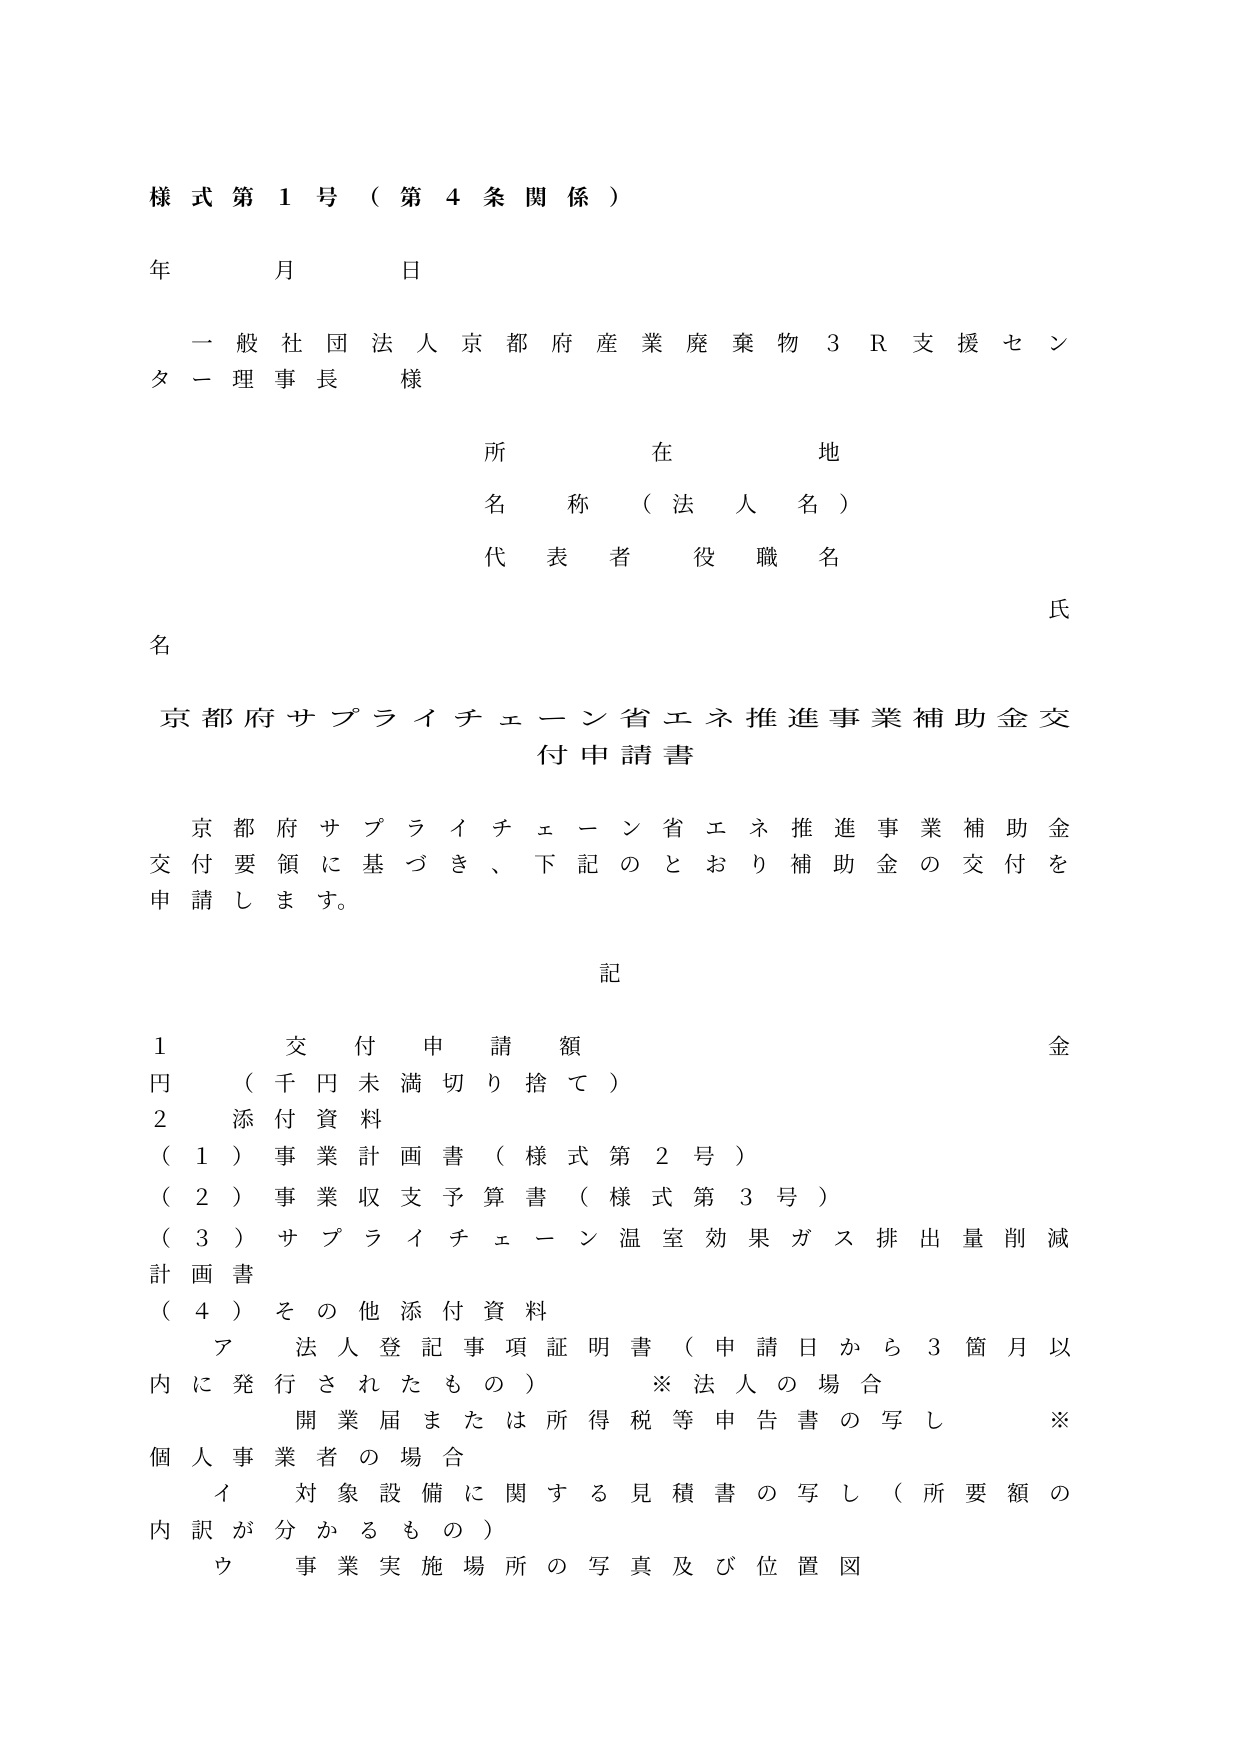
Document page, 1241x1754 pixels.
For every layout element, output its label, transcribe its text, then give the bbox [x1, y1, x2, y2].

text 様式第１号（第４条関係） [149, 178, 1091, 214]
text 氏 名 [149, 589, 1091, 662]
text 所 在 地 [149, 433, 1091, 469]
text １ 交付申請額 金 円 （千円未満切り捨て） [149, 1027, 1091, 1100]
text ２ 添付資料 [149, 1100, 1091, 1136]
text （１）事業計画書（様式第２号） [149, 1136, 1091, 1173]
text ア 法人登記事項証明書（申請日から３箇月以内に発行されたもの） ※法人の場合 [149, 1328, 1091, 1401]
text 年 月 日 [149, 214, 1091, 287]
text 一般社団法人京都府産業廃棄物３Ｒ支援センター理事長 様 [149, 324, 1091, 397]
text 代 表 者 役 職 名 [149, 537, 1091, 574]
text （４）その他添付資料 [149, 1292, 1091, 1328]
text 京都府サプライチェーン省エネ推進事業補助金交付要領に基づき、下記のとおり補助金の交付を申請します。 [149, 808, 1091, 918]
text 京都府サプライチェーン省エネ推進事業補助金交付申請書 [149, 699, 1091, 772]
text 名 称 （法 人 名） [149, 485, 1091, 522]
text ウ 事業実施場所の写真及び位置図 [149, 1547, 1091, 1583]
text （２）事業収支予算書（様式第３号） [149, 1178, 1091, 1214]
text （３）サプライチェーン温室効果ガス排出量削減計画書 [149, 1219, 1091, 1292]
text 開業届または所得税等申告書の写し ※個人事業者の場合 [149, 1401, 1091, 1474]
text 記 [149, 954, 1091, 991]
text イ 対象設備に関する見積書の写し（所要額の内訳が分かるもの） [149, 1474, 1091, 1547]
